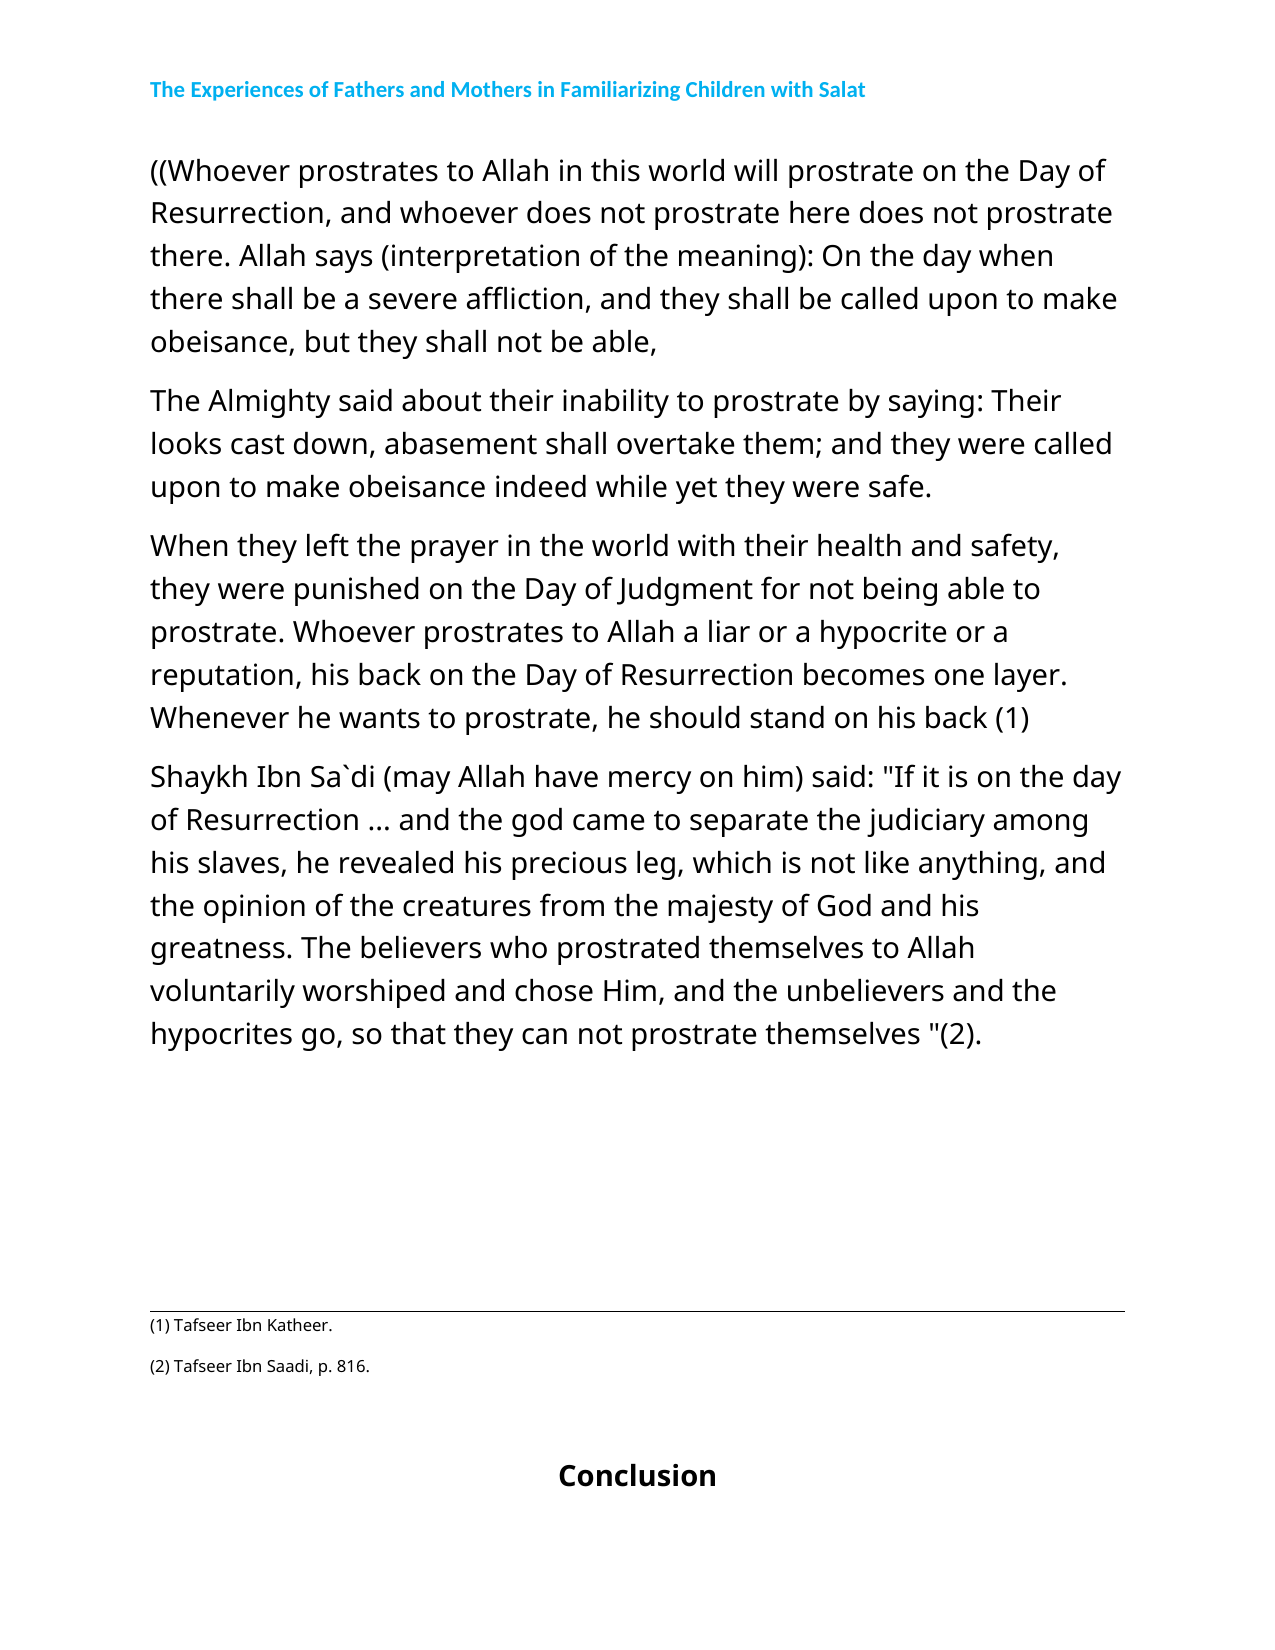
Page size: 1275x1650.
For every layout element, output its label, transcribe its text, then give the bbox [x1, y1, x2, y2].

text The Almighty said about their inability to prostrate by saying: Their looks cast down, abasement shall overtake them; and they were called upon to make obeisance indeed while yet they were safe. [150, 381, 1125, 506]
text (1) Tafseer Ibn Katheer. [150, 1312, 1125, 1337]
text ((Whoever prostrates to Allah in this world will prostrate on the Day of Resurrection, and whoever does not prostrate here does not prostrate there. Allah says (interpretation of the meaning): On the day when there shall be a severe affliction, and they shall be called upon to make obeisance, but they shall not be able, [150, 150, 1125, 361]
text Shaykh Ibn Sa`di (may Allah have mercy on him) said: "If it is on the day of Resurrection ... and the god came to separate the judiciary among his slaves, he revealed his precious leg, which is not like anything, and the opinion of the creatures from the majesty of God and his greatness. The believers who prostrated themselves to Allah voluntarily worshiped and chose Him, and the unbelievers and the hypocrites go, so that they can not prostrate themselves "(2). [150, 756, 1125, 1053]
text (2) Tafseer Ibn Saadi, p. 816. [150, 1355, 1125, 1378]
text Conclusion [150, 1456, 1125, 1495]
text When they left the prayer in the world with their health and safety, they were punished on the Day of Judgment for not being able to prostrate. Whoever prostrates to Allah a liar or a hypocrite or a reputation, his back on the Day of Resurrection becomes one layer. Whenever he wants to prostrate, he should stand on his back (1) [150, 526, 1125, 737]
